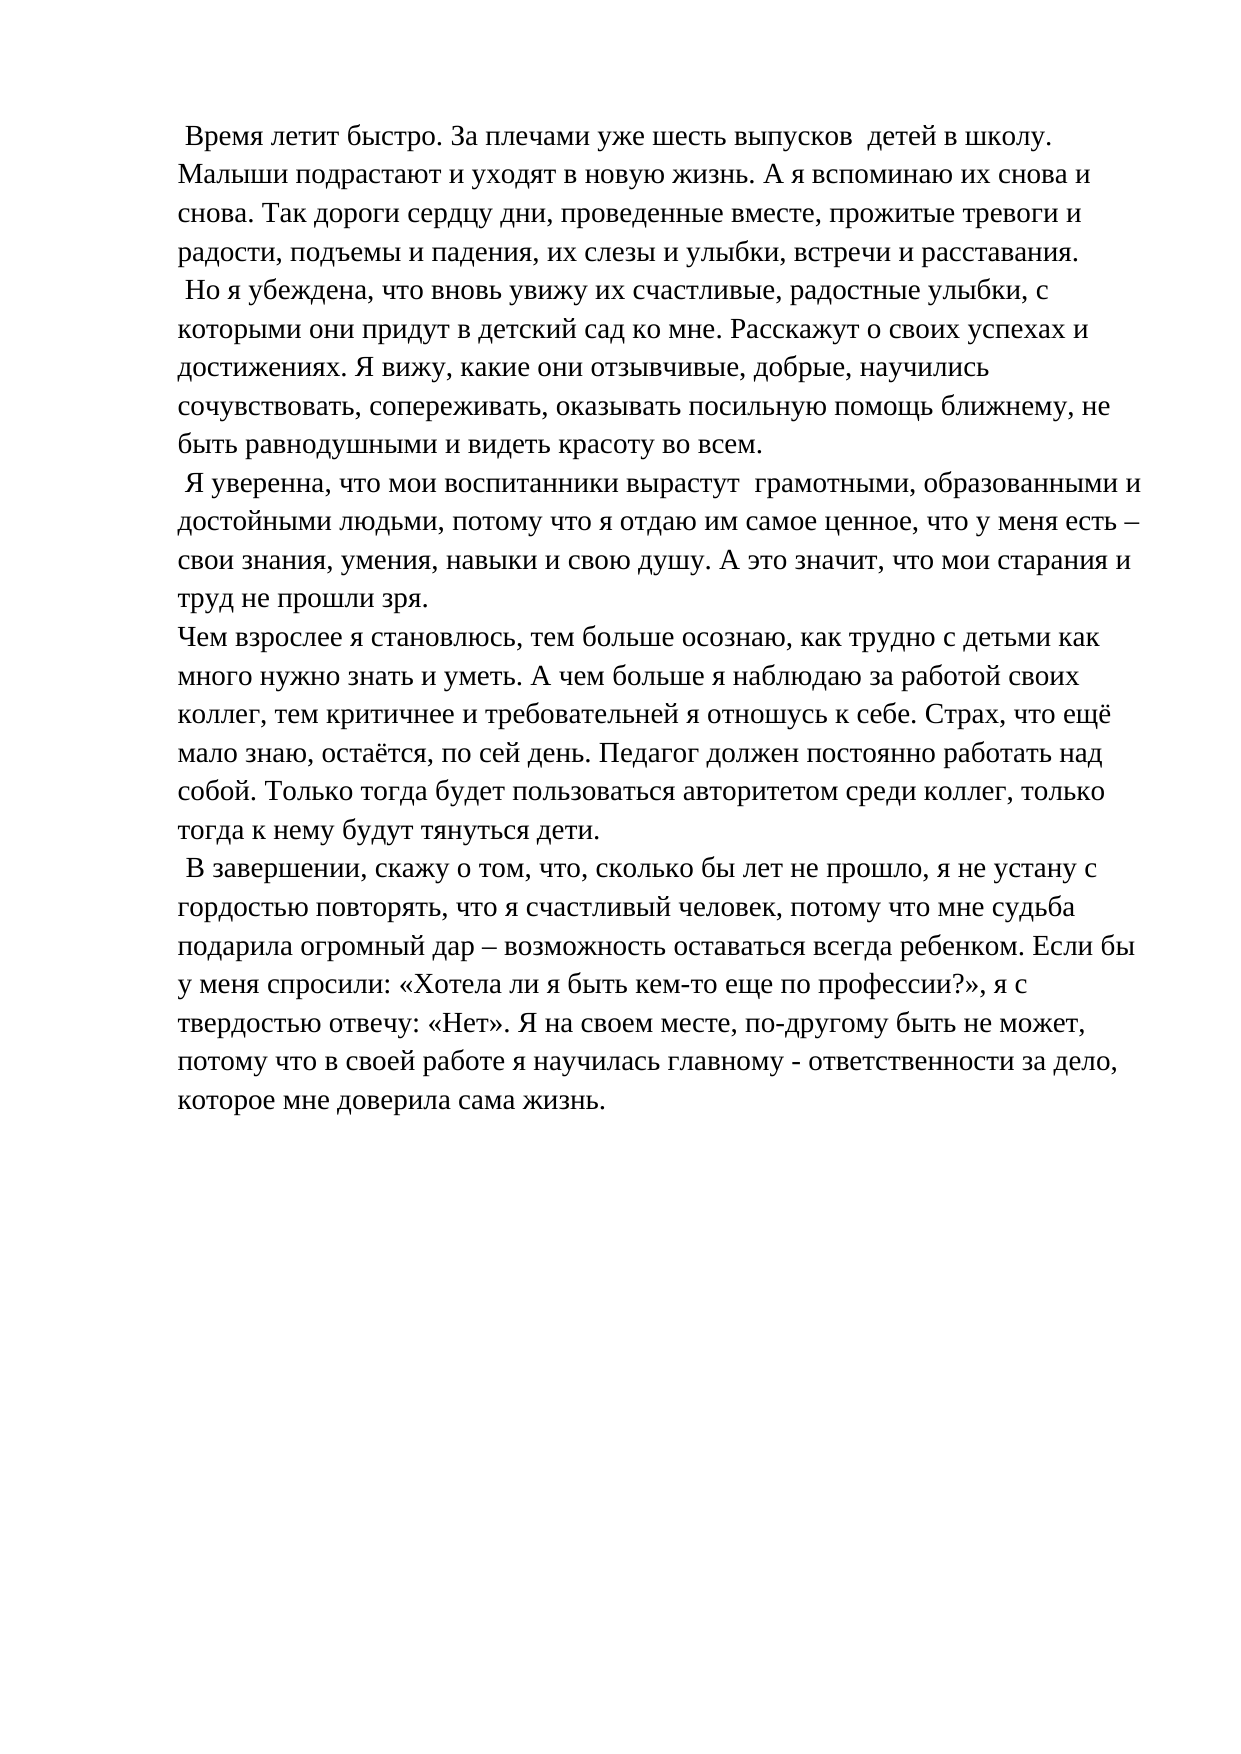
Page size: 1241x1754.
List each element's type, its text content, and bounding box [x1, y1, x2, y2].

text Время летит быстро. За плечами уже шесть выпусков детей в школу. Малыши подрастают и уходят в новую жизнь. А я вспоминаю их снова и снова. Так дороги сердцу дни, проведенные вместе, прожитые тревоги и радости, подъемы и падения, их слезы и улыбки, встречи и расставания. Но я убеждена, что вновь увижу их счастливые, радостные улыбки, с которыми они придут в детский сад ко мне. Расскажут о своих успехах и достижениях. Я вижу, какие они отзывчивые, добрые, научились сочувствовать, сопереживать, оказывать посильную помощь ближнему, не быть равнодушными и видеть красоту во всем. Я уверенна, что мои воспитанники вырастут грамотными, образованными и достойными людьми, потому что я отдаю им самое ценное, что у меня есть – свои знания, умения, навыки и свою душу. А это значит, что мои старания и труд не прошли зря. Чем взрослее я становлюсь, тем больше осознаю, как трудно с детьми как много нужно знать и уметь. А чем больше я наблюдаю за работой своих коллег, тем критичнее и требовательней я отношусь к себе. Страх, что ещё мало знаю, остаётся, по сей день. Педагог должен постоянно работать над собой. Только тогда будет пользоваться авторитетом среди коллег, только тогда к нему будут тянуться дети. В завершении, скажу о том, что, сколько бы лет не прошло, я не устану с гордостью повторять, что я счастливый человек, потому что мне судьба подарила огромный дар – возможность оставаться всегда ребенком. Если бы у меня спросили: «Хотела ли я быть кем-то еще по профессии?», я с твердостью отвечу: «Нет». Я на своем месте, по-другому быть не может, потому что в своей работе я научилась главному - ответственности за дело, которое мне доверила сама жизнь. [177, 118, 1152, 1115]
